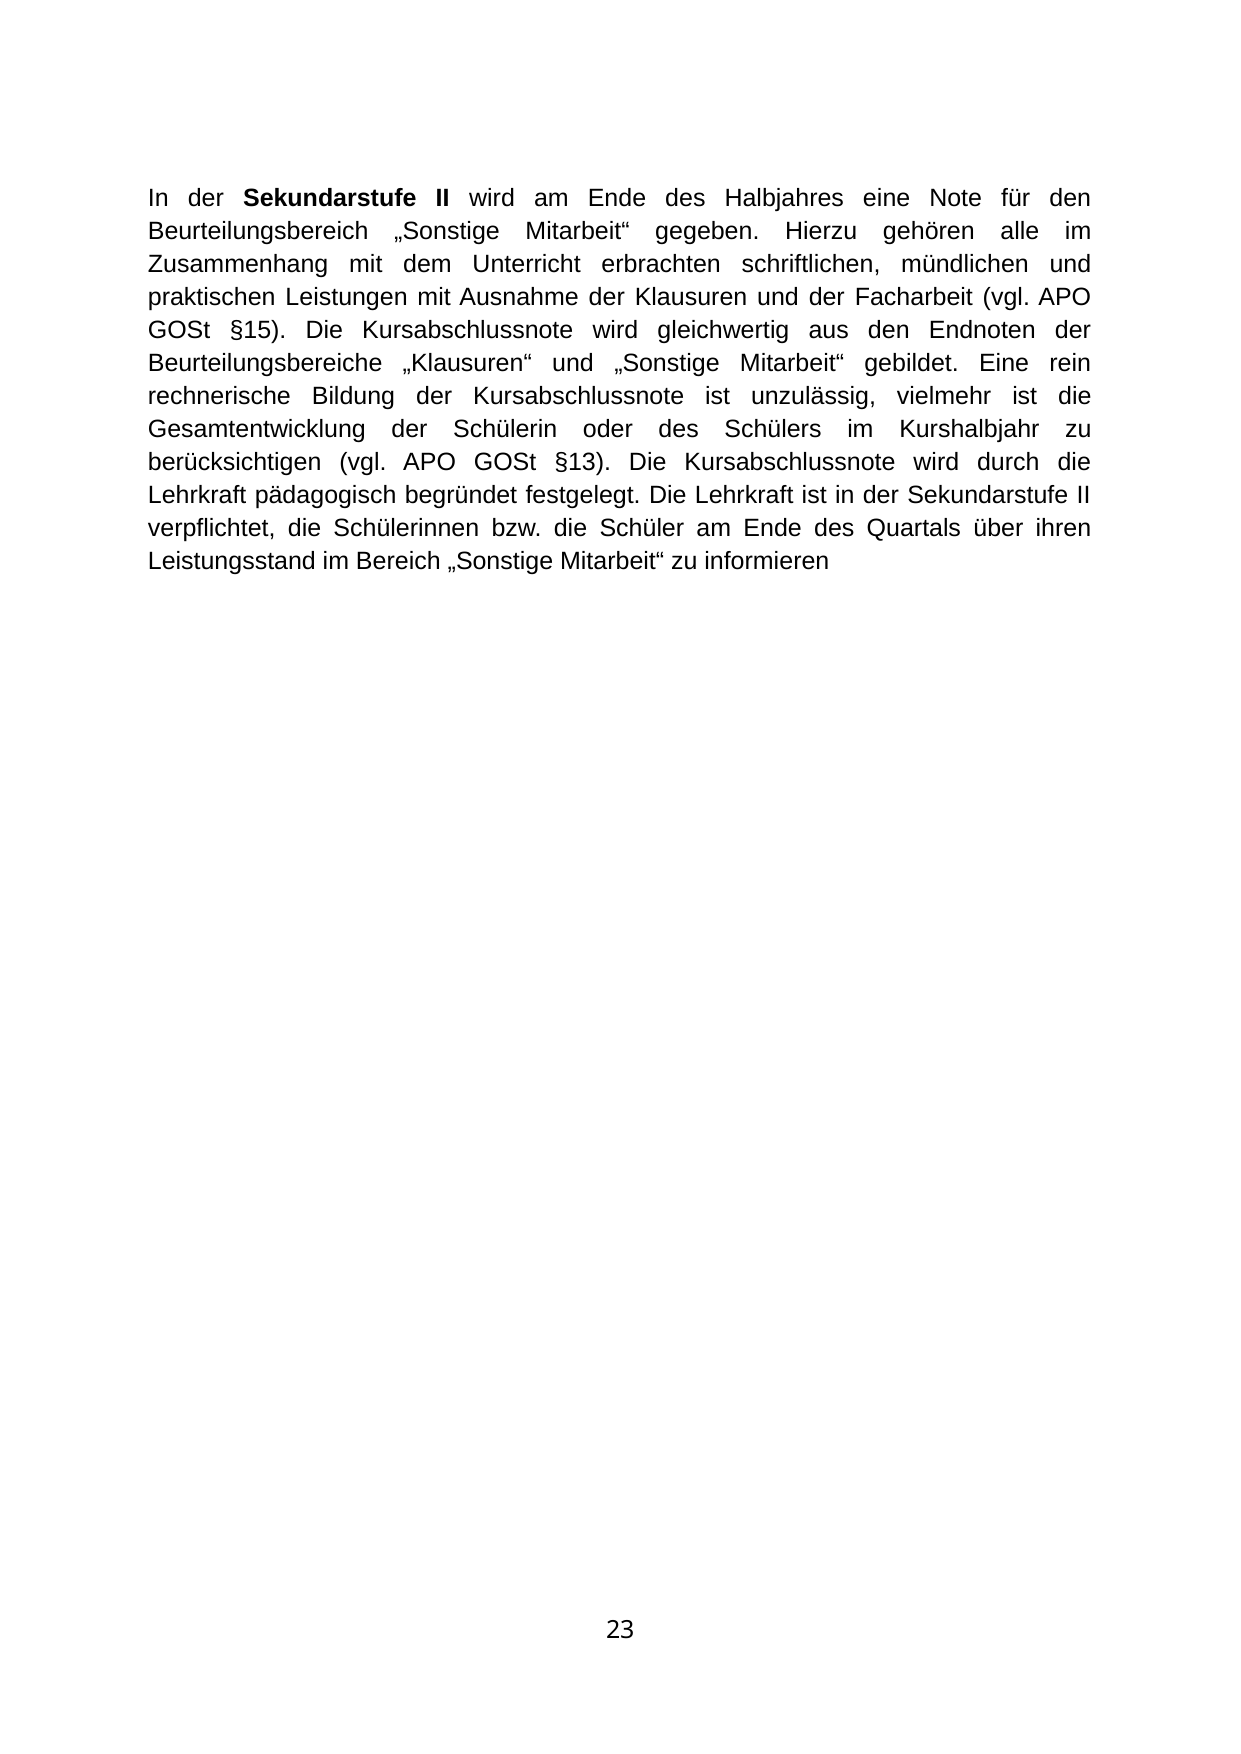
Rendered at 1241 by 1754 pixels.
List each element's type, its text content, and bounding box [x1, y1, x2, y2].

text In der Sekundarstufe II wird am Ende des Halbjahres eine Note für den Beurteilungsbereich „Sonstige Mitarbeit“ gegeben. Hierzu gehören alle im Zusammenhang mit dem Unterricht erbrachten schriftlichen, mündlichen und praktischen Leistungen mit Ausnahme der Klausuren und der Facharbeit (vgl. APO GOSt §15). Die Kursabschlussnote wird gleichwertig aus den Endnoten der Beurteilungsbereiche „Klausuren“ und „Sonstige Mitarbeit“ gebildet. Eine rein rechnerische Bildung der Kursabschlussnote ist unzulässig, vielmehr ist die Gesamtentwicklung der Schülerin oder des Schülers im Kurshalbjahr zu berücksichtigen (vgl. APO GOSt §13). Die Kursabschlussnote wird durch die Lehrkraft pädagogisch begründet festgelegt. Die Lehrkraft ist in der Sekundarstufe II verpflichtet, die Schülerinnen bzw. die Schüler am Ende des Quartals über ihren Leistungsstand im Bereich „Sonstige Mitarbeit“ zu informieren [148, 183, 1093, 575]
